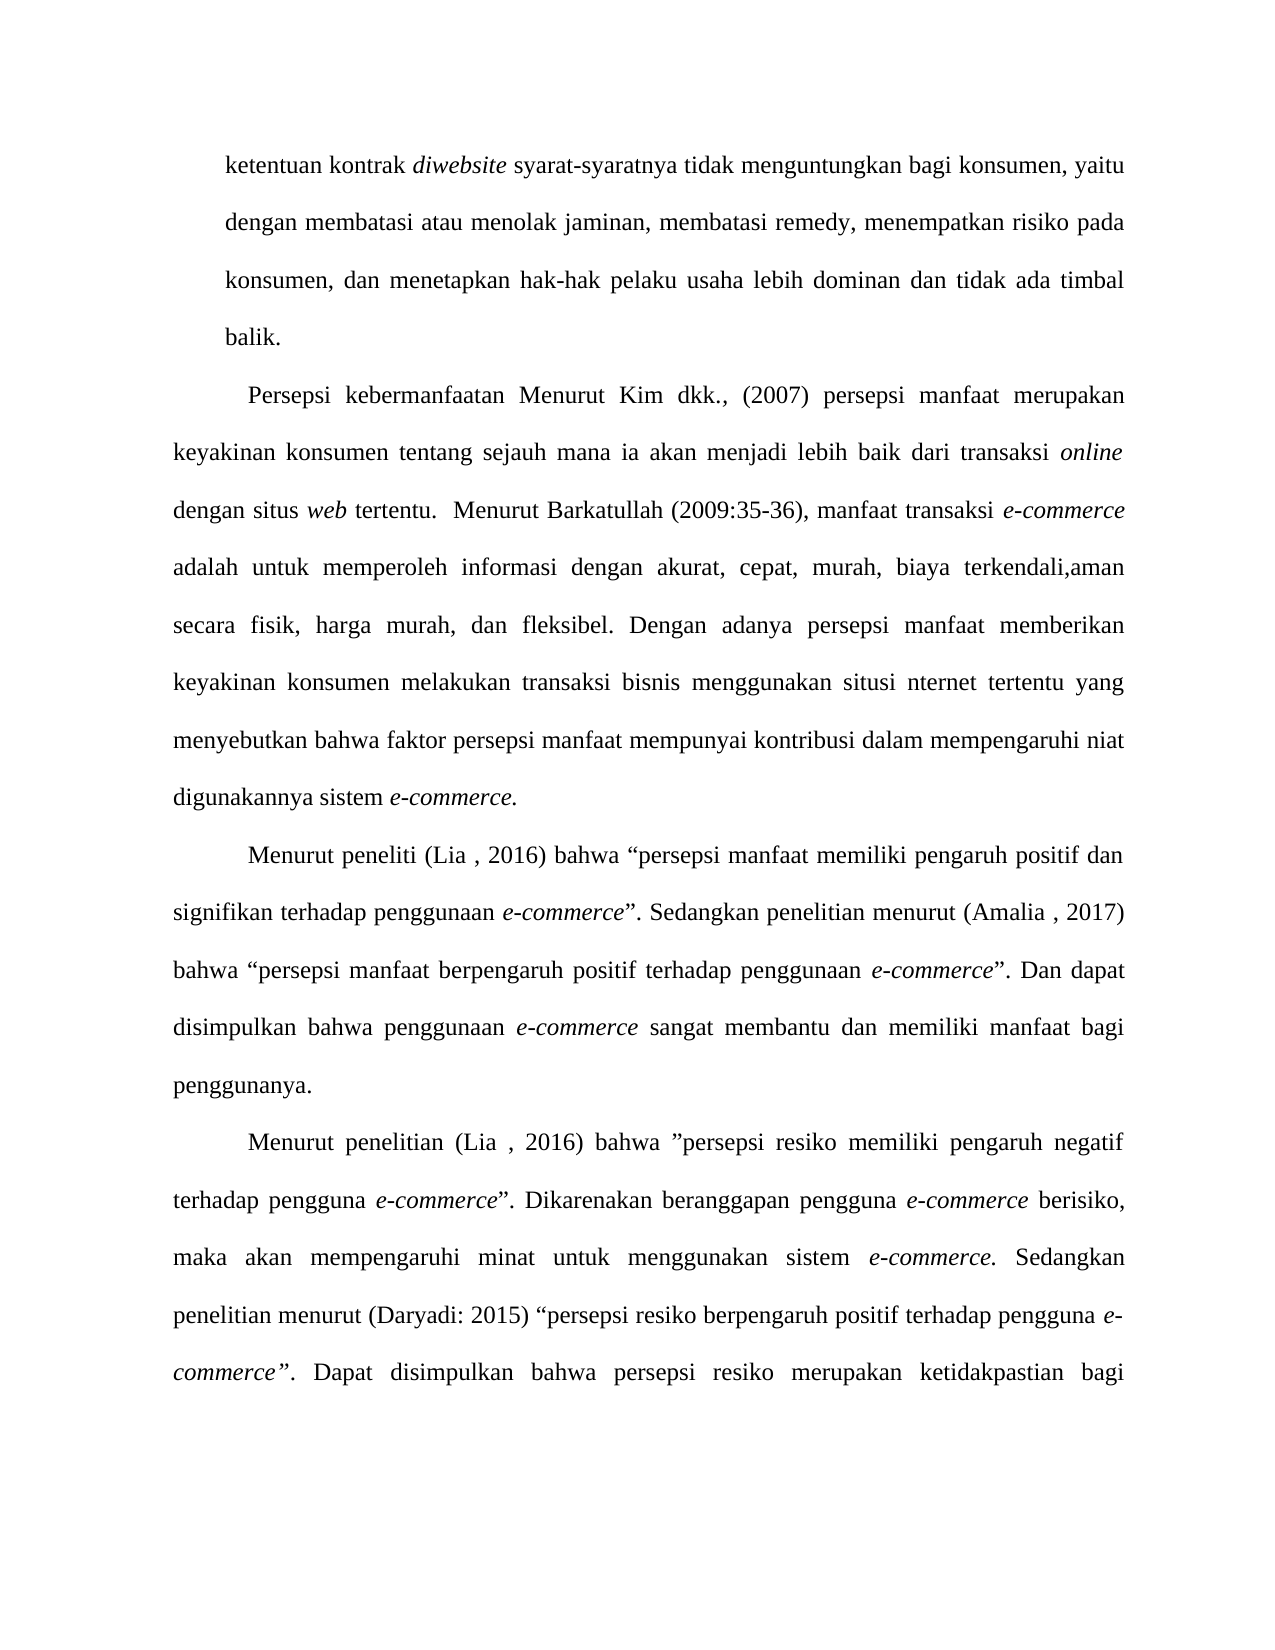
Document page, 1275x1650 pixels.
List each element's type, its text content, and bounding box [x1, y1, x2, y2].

text Persepsi kebermanfaatan Menurut Kim dkk., (2007) persepsi manfaat merupakan keyakinan konsumen tentang sejauh mana ia akan menjadi lebih baik dari transaksi online dengan situs web tertentu. Menurut Barkatullah (2009:35-36), manfaat transaksi e-commerce adalah untuk memperoleh informasi dengan akurat, cepat, murah, biaya terkendali,aman secara fisik, harga murah, dan fleksibel. Dengan adanya persepsi manfaat memberikan keyakinan konsumen melakukan transaksi bisnis menggunakan situsi nternet tertentu yang menyebutkan bahwa faktor persepsi manfaat mempunyai kontribusi dalam mempengaruhi niat digunakannya sistem e-commerce. [173, 380, 1125, 811]
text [173, 1127, 1125, 1386]
text Menurut peneliti (Lia , 2016) bahwa “persepsi manfaat memiliki pengaruh positif dan signifikan terhadap penggunaan e-commerce”. Sedangkan penelitian menurut (Amalia , 2017) bahwa “persepsi manfaat berpengaruh positif terhadap penggunaan e-commerce”. Dan dapat disimpulkan bahwa penggunaan e-commerce sangat membantu dan memiliki manfaat bagi penggunanya. [173, 840, 1125, 1099]
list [181, 150, 1125, 351]
